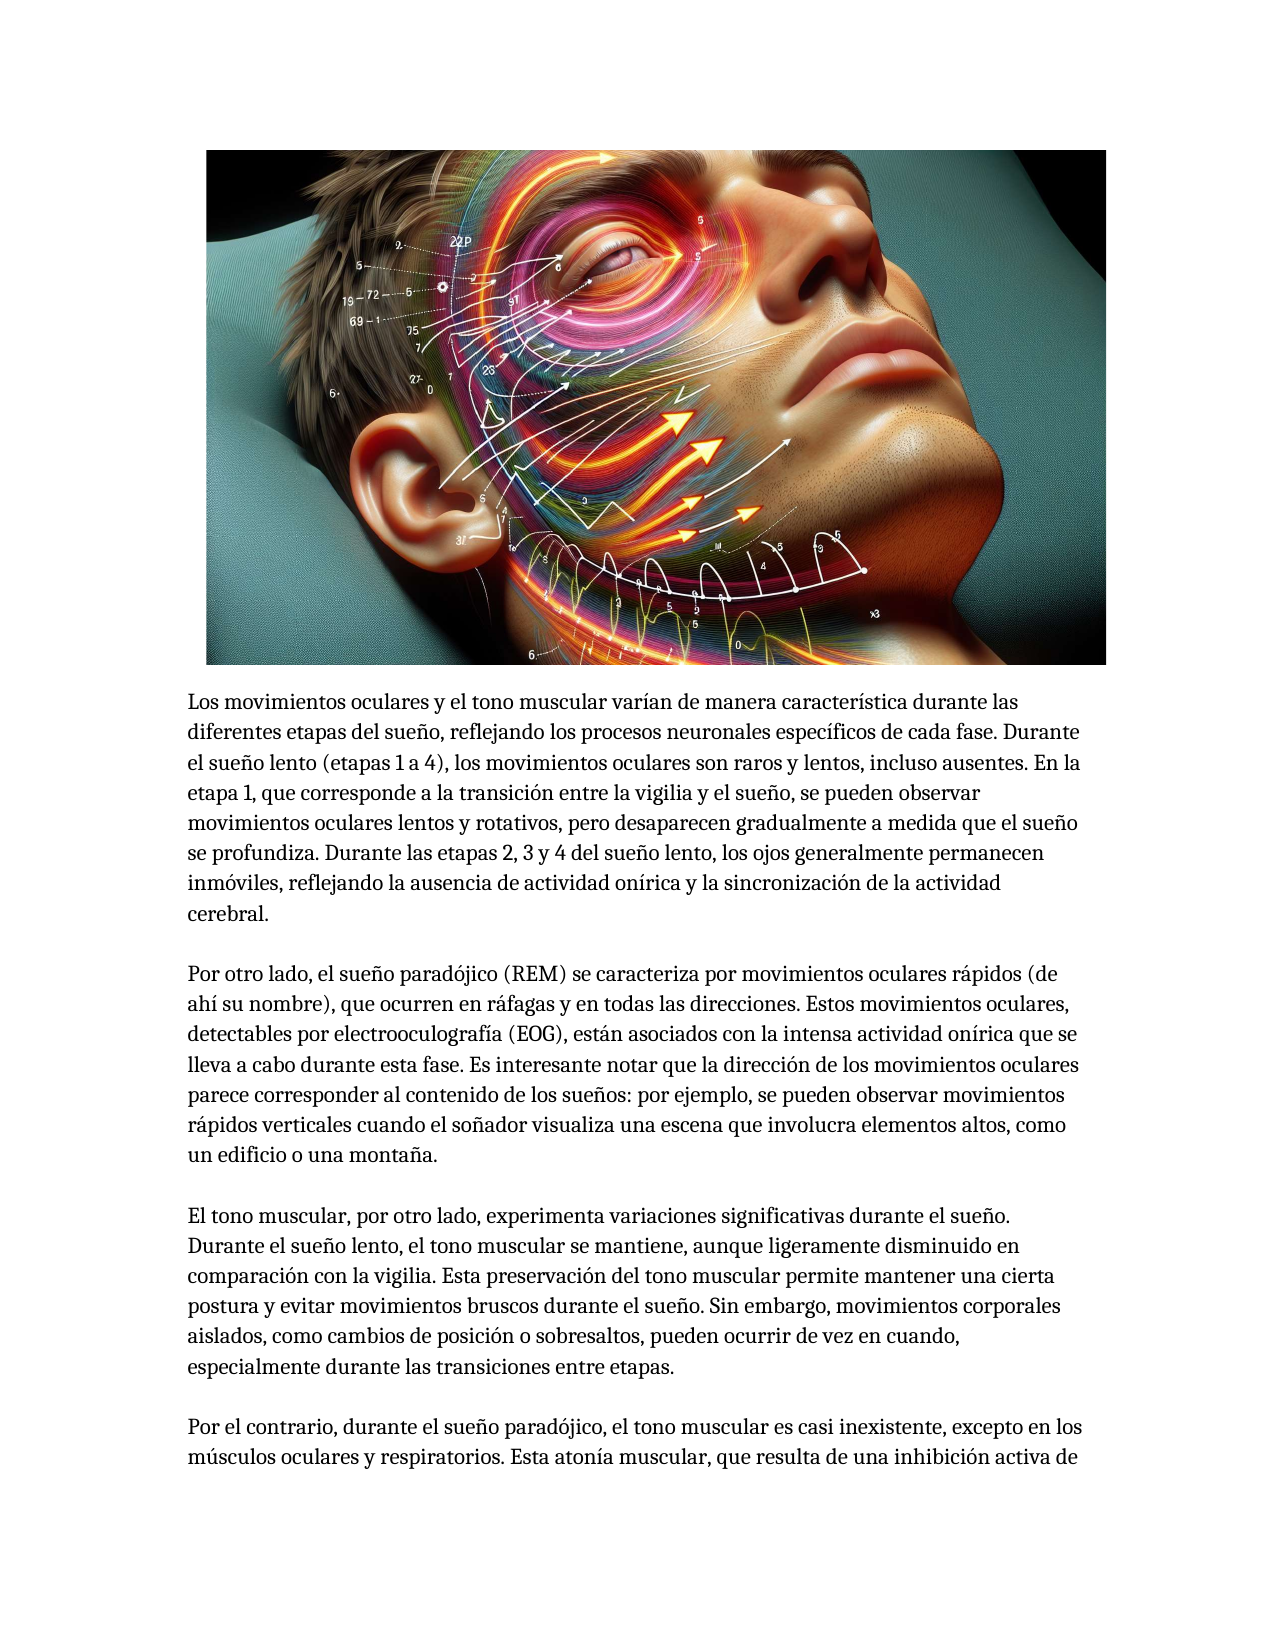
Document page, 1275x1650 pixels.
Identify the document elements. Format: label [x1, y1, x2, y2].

picture [206, 150, 1107, 665]
text [187, 689, 1087, 1471]
